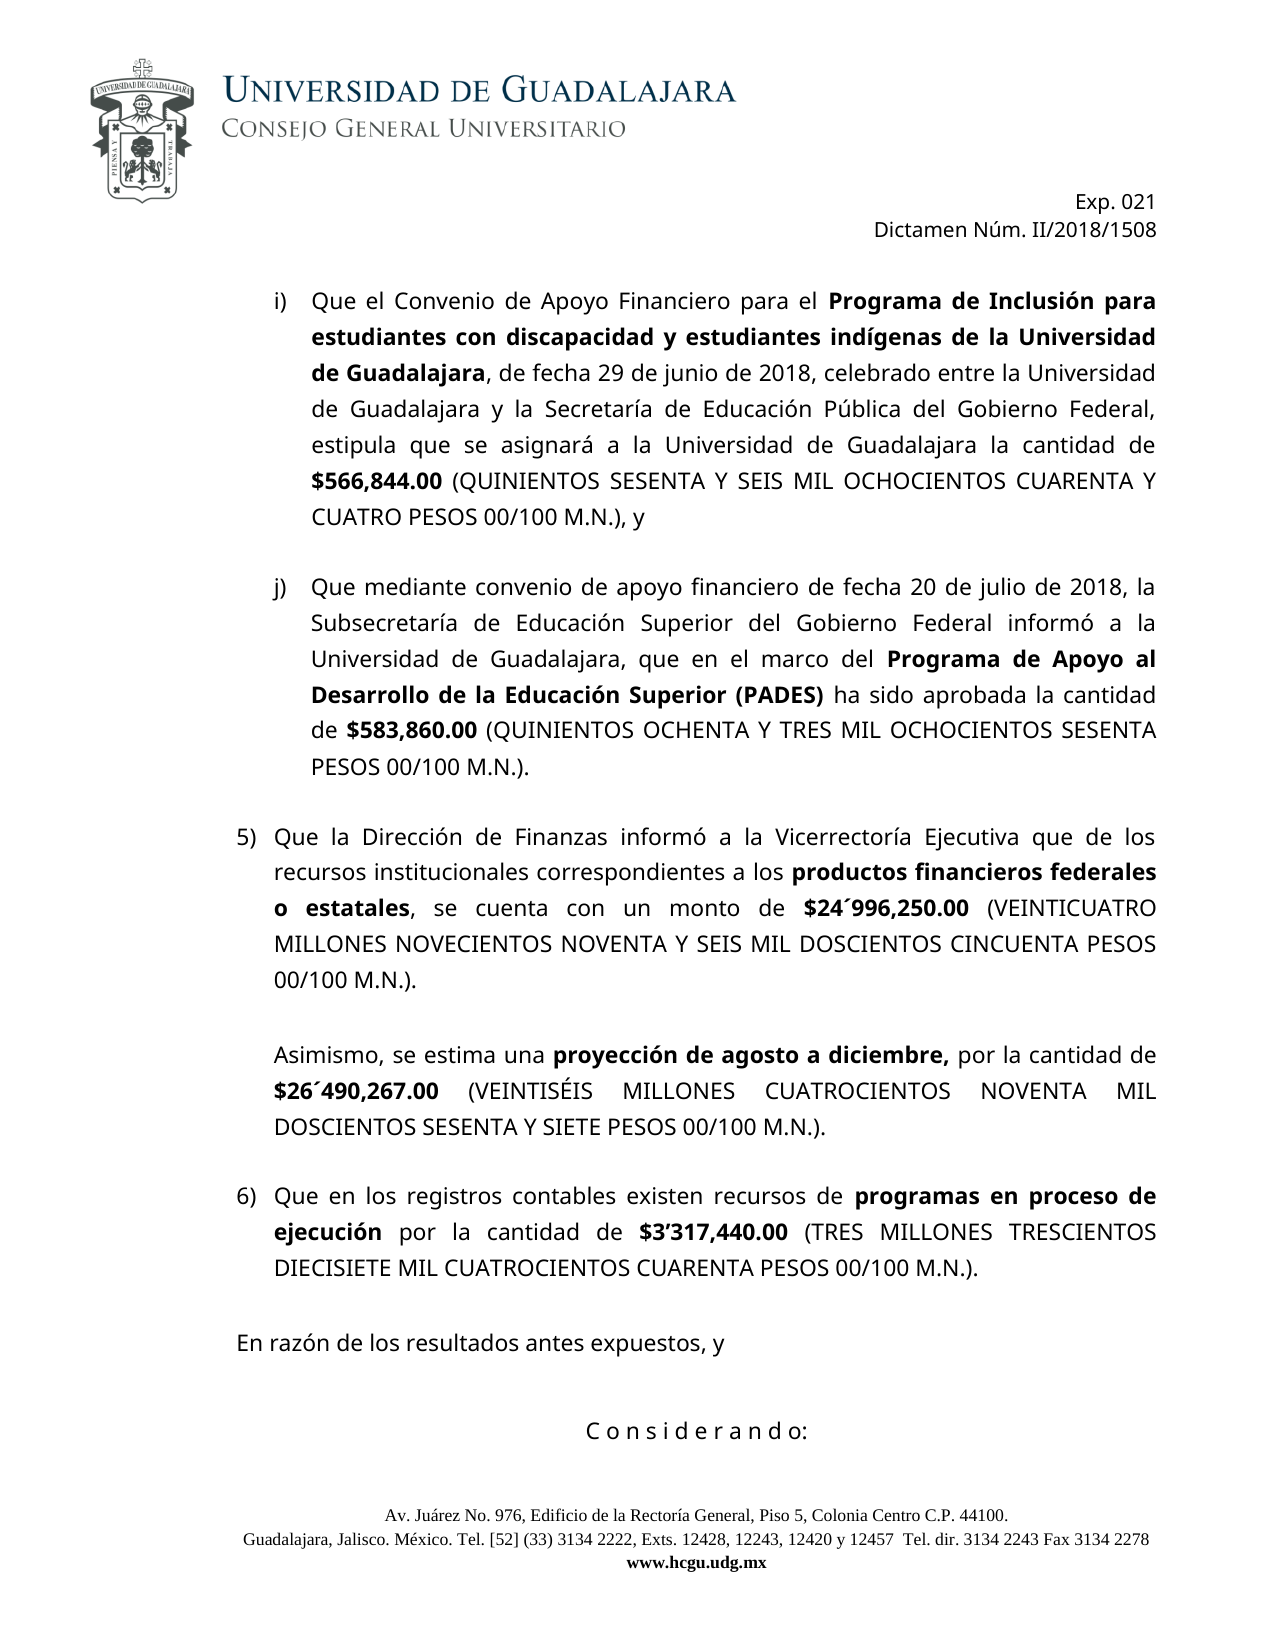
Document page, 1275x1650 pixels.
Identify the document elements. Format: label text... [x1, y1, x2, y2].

list Que en los registros contables existen recursos de programas en proceso de ejecución por la cantidad de $3’317,440.00 (TRES MILLONES TRESCIENTOS DIECISIETE MIL CUATROCIENTOS CUARENTA PESOS 00/100 M.N.). [236, 1180, 1157, 1283]
list Que el Convenio de Apoyo Financiero para el Programa de Inclusión para estudiantes con discapacidad y estudiantes indígenas de la Universidad de Guadalajara, de fecha 29 de junio de 2018, celebrado entre la Universidad de Guadalajara y la Secretaría de Educación Pública del Gobierno Federal, estipula que se asignará a la Universidad de Guadalajara la cantidad de $566,844.00 (QUINIENTOS SESENTA Y SEIS MIL OCHOCIENTOS CUARENTA Y CUATRO PESOS 00/100 M.N.), y [274, 285, 1157, 532]
text C o n s i d e r a n d o: [236, 1415, 1157, 1446]
list Que mediante convenio de apoyo financiero de fecha 20 de julio de 2018, la Subsecretaría de Educación Superior del Gobierno Federal informó a la Universidad de Guadalajara, que en el marco del Programa de Apoyo al Desarrollo de la Educación Superior (PADES) ha sido aprobada la cantidad de $583,860.00 (QUINIENTOS OCHENTA Y TRES MIL OCHOCIENTOS SESENTA PESOS 00/100 M.N.). [273, 571, 1157, 782]
list Que la Dirección de Finanzas informó a la Vicerrectoría Ejecutiva que de los recursos institucionales correspondientes a los productos financieros federales o estatales, se cuenta con un monto de $24´996,250.00 (VEINTICUATRO MILLONES NOVECIENTOS NOVENTA Y SEIS MIL DOSCIENTOS CINCUENTA PESOS 00/100 M.N.). [236, 820, 1157, 995]
list Asimismo, se estima una proyección de agosto a diciembre, por la cantidad de $26´490,267.00 (VEINTISÉIS MILLONES CUATROCIENTOS NOVENTA MIL DOSCIENTOS SESENTA Y SIETE PESOS 00/100 M.N.). [273, 1039, 1157, 1142]
picture [2, 0, 1275, 264]
text En razón de los resultados antes expuestos, y [236, 1327, 1157, 1358]
